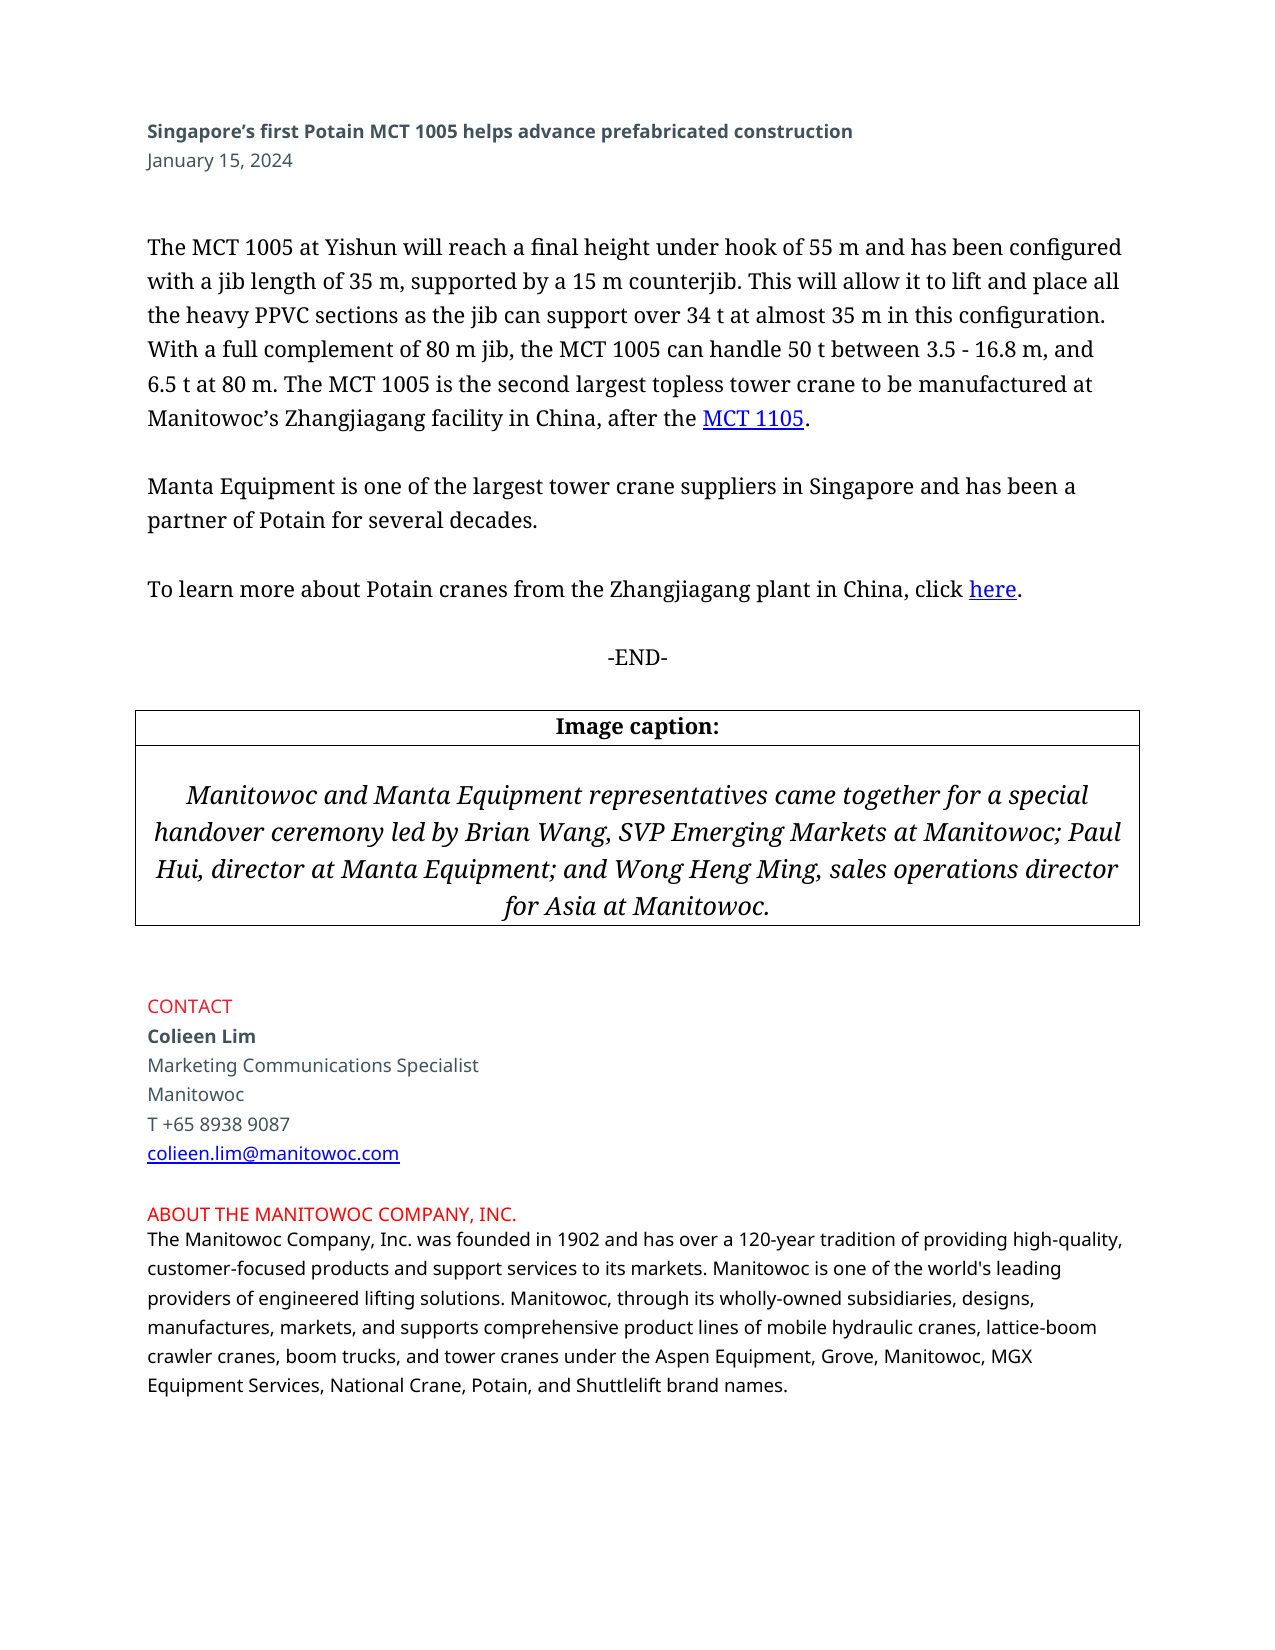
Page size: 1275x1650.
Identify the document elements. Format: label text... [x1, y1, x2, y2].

text T +65 8938 9087 [147, 1111, 1128, 1136]
table_cell Manitowoc and Manta Equipment representatives came together for a special handover ceremony led by Brian Wang, SVP Emerging Markets at Manitowoc; Paul Hui, director at Manta Equipment; and Wong Heng Ming, sales operations director for Asia at Manitowoc. [136, 746, 1139, 924]
table_header Image caption: [136, 711, 1139, 745]
text -END- [147, 642, 1128, 672]
text Colieen Lim [147, 1023, 1128, 1049]
text To learn more about Potain cranes from the Zhangjiagang plant in China, click here. [147, 573, 1128, 603]
text Manitowoc [147, 1082, 1128, 1107]
text colieen.lim@manitowoc.com [147, 1141, 1128, 1166]
text The MCT 1005 at Yishun will reach a final height under hook of 55 m and has been configured with a jib length of 35 m, supported by a 15 m counterjib. This will allow it to lift and place all the heavy PPVC sections as the jib can support over 34 t at almost 35 m in this configuration. With a full complement of 80 m jib, the MCT 1005 can handle 50 t between 3.5 - 16.8 m, and 6.5 t at 80 m. The MCT 1005 is the second largest topless tower crane to be manufactured at Manitowoc’s Zhangjiagang facility in China, after the MCT 1105. [147, 232, 1128, 432]
text Manta Equipment is one of the largest tower crane suppliers in Singapore and has been a partner of Potain for several decades. [147, 471, 1128, 535]
text ABOUT THE MANITOWOC COMPANY, INC. [147, 1201, 1128, 1226]
text The Manitowoc Company, Inc. was founded in 1902 and has over a 120-year tradition of providing high-quality, customer-focused products and support services to its markets. Manitowoc is one of the world's leading providers of engineered lifting solutions. Manitowoc, through its wholly-owned subsidiaries, designs, manufactures, markets, and supports comprehensive product lines of mobile hydraulic cranes, lattice-boom crawler cranes, boom trucks, and tower cranes under the Aspen Equipment, Grove, Manitowoc, MGX Equipment Services, National Crane, Potain, and Shuttlelift brand names. [147, 1226, 1128, 1398]
text Marketing Communications Specialist [147, 1052, 1128, 1078]
text CONTACT [147, 994, 1128, 1019]
